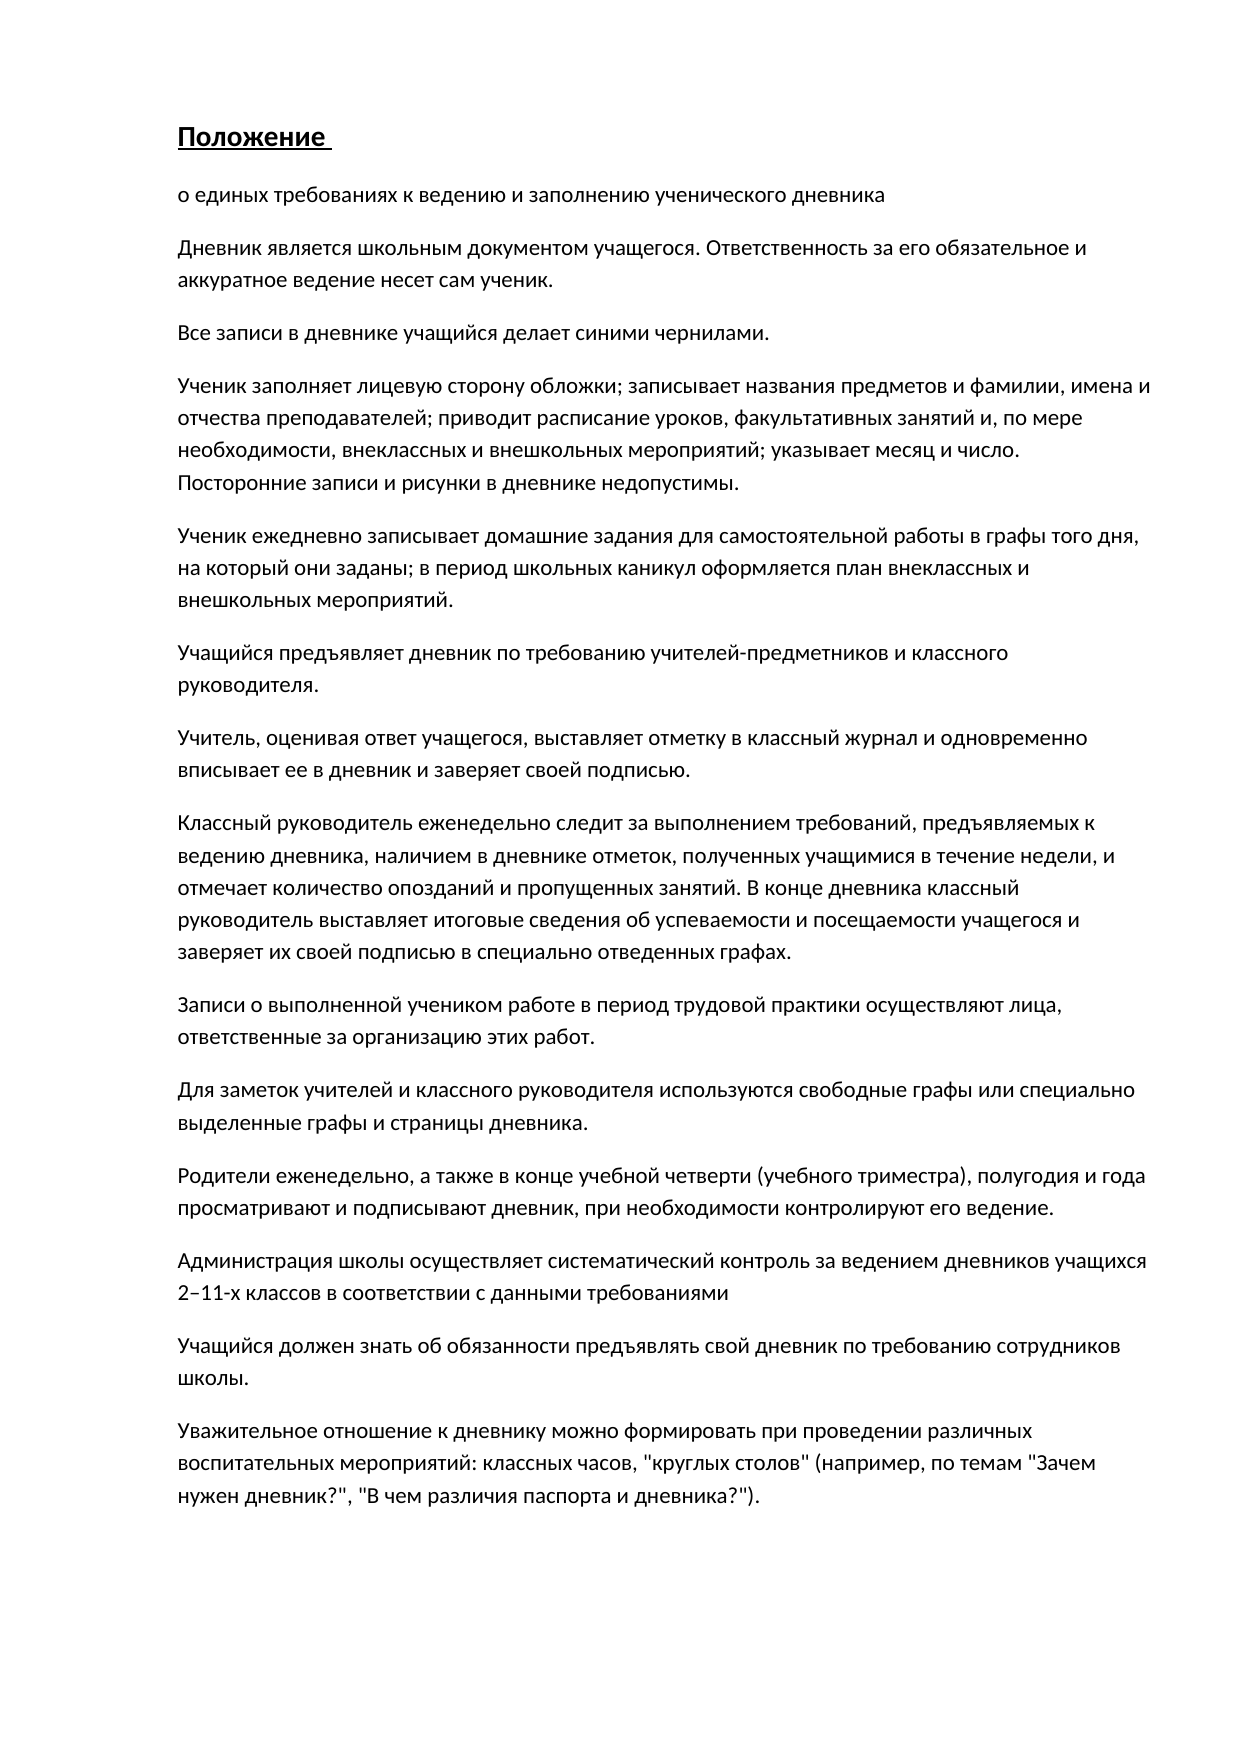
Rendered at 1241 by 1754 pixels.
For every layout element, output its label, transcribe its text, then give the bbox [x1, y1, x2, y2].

text Учащийся предъявляет дневник по требованию учителей-предметников и классного руководителя. [177, 638, 1152, 698]
text о единых требованиях к ведению и заполнению ученического дневника [177, 180, 1152, 208]
text Положение [177, 118, 1152, 154]
text Для заметок учителей и классного руководителя используются свободные графы или специально выделенные графы и страницы дневника. [177, 1076, 1152, 1136]
text Записи о выполненной учеником работе в период трудовой практики осуществляют лица, ответственные за организацию этих работ. [177, 990, 1152, 1051]
text Ученик ежедневно записывает домашние задания для самостоятельной работы в графы того дня, на который они заданы; в период школьных каникул оформляется план внеклассных и внешкольных мероприятий. [177, 521, 1152, 613]
text Родители еженедельно, а также в конце учебной четверти (учебного триместра), полугодия и года просматривают и подписывают дневник, при необходимости контролируют его ведение. [177, 1161, 1152, 1221]
text Классный руководитель еженедельно следит за выполнением требований, предъявляемых к ведению дневника, наличием в дневнике отметок, полученных учащимися в течение недели, и отмечает количество опозданий и пропущенных занятий. В конце дневника классный руководитель выставляет итоговые сведения об успеваемости и посещаемости учащегося и заверяет их своей подписью в специально отведенных графах. [177, 808, 1152, 965]
text Все записи в дневнике учащийся делает синими чернилами. [177, 318, 1152, 346]
text Ученик заполняет лицевую сторону обложки; записывает названия предметов и фамилии, имена и отчества преподавателей; приводит расписание уроков, факультативных занятий и, по мере необходимости, внеклассных и внешкольных мероприятий; указывает месяц и число. Посторонние записи и рисунки в дневнике недопустимы. [177, 371, 1152, 496]
text Дневник является школьным документом учащегося. Ответственность за его обязательное и аккуратное ведение несет сам ученик. [177, 233, 1152, 293]
text Администрация школы осуществляет систематический контроль за ведением дневников учащихся 2–11-х классов в соответствии с данными требованиями [177, 1246, 1152, 1306]
text Уважительное отношение к дневнику можно формировать при проведении различных воспитательных мероприятий: классных часов, "круглых столов" (например, по темам "Зачем нужен дневник?", "В чем различия паспорта и дневника?"). [177, 1416, 1152, 1509]
text Учитель, оценивая ответ учащегося, выставляет отметку в классный журнал и одновременно вписывает ее в дневник и заверяет своей подписью. [177, 723, 1152, 783]
text Учащийся должен знать об обязанности предъявлять свой дневник по требованию сотрудников школы. [177, 1331, 1152, 1391]
